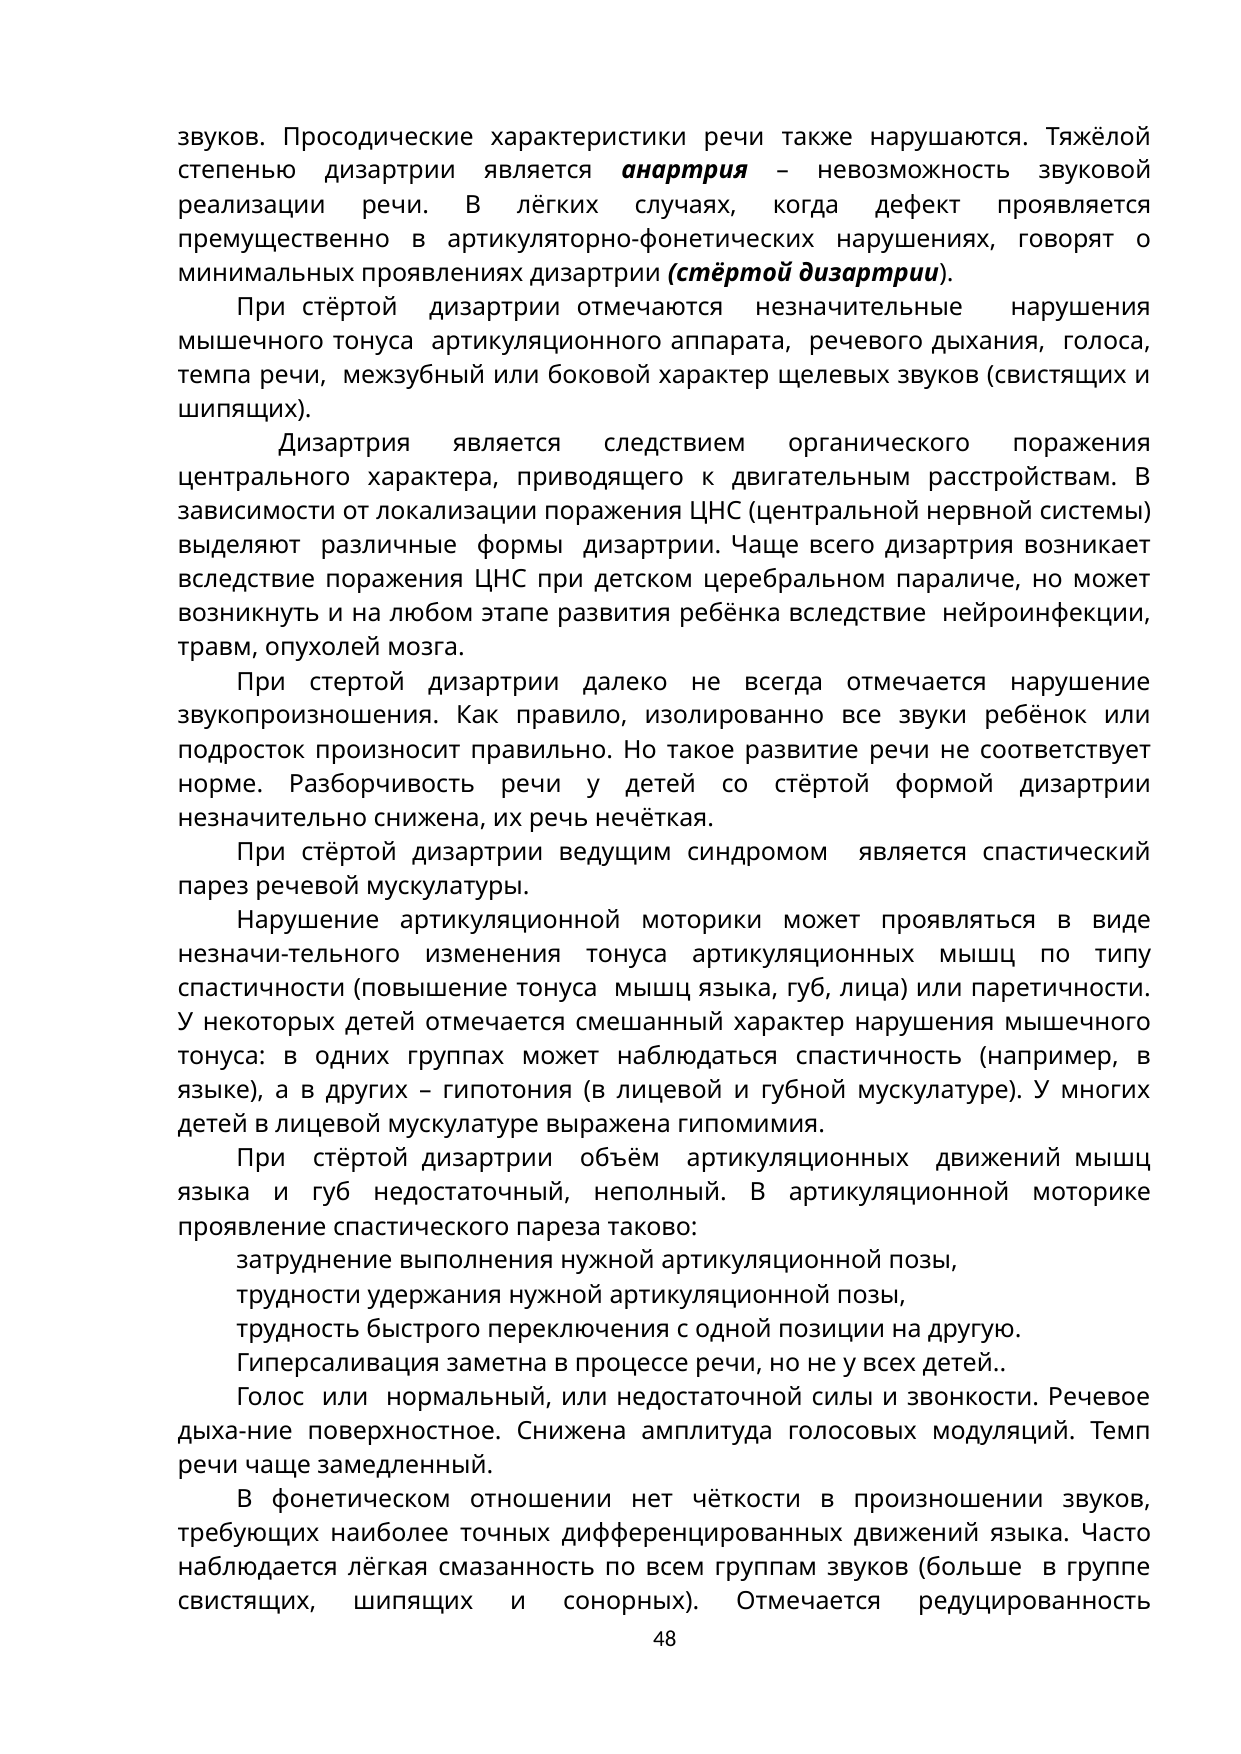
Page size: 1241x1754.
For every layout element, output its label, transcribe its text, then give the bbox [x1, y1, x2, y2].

text При стёртой дизартрии ведущим синдромом является спастический парез речевой мускулатуры. [177, 833, 1152, 902]
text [177, 1481, 1152, 1617]
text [177, 118, 1152, 288]
text При стертой дизартрии далеко не всегда отмечается нарушение звукопроизношения. Как правило, изолированно все звуки ребёнок или подросток произносит правильно. Но такое развитие речи не соответствует норме. Разборчивость речи у детей со стёртой формой дизартрии незначительно снижена, их речь нечёткая. [177, 663, 1152, 833]
text При стёртой дизартрии объём артикуляционных движений мышц языка и губ недостаточный, неполный. В артикуляционной моторике проявление спастического пареза таково: [177, 1140, 1152, 1242]
text трудности удержания нужной артикуляционной позы, [177, 1276, 1152, 1310]
text трудность быстрого переключения с одной позиции на другую. [177, 1310, 1152, 1344]
text При стёртой дизартрии отмечаются незначительные нарушения мышечного тонуса артикуляционного аппарата, речевого дыхания, голоса, темпа речи, межзубный или боковой характер щелевых звуков (свистящих и шипящих). [177, 288, 1152, 425]
text Нарушение артикуляционной моторики может проявляться в виде незначи-тельного изменения тонуса артикуляционных мышц по типу спастичности (повышение тонуса мышц языка, губ, лица) или паретичности. У некоторых детей отмечается смешанный характер нарушения мышечного тонуса: в одних группах может наблюдаться спастичность (например, в языке), а в других – гипотония (в лицевой и губной мускулатуре). У многих детей в лицевой мускулатуре выражена гипомимия. [177, 902, 1152, 1140]
text Гиперсаливация заметна в процессе речи, но не у всех детей.. [177, 1344, 1152, 1378]
text затруднение выполнения нужной артикуляционной позы, [177, 1242, 1152, 1276]
text Голос или нормальный, или недостаточной силы и звонкости. Речевое дыха-ние поверхностное. Снижена амплитуда голосовых модуляций. Темп речи чаще замедленный. [177, 1378, 1152, 1481]
text Дизартрия является следствием органического поражения центрального характера, приводящего к двигательным расстройствам. В зависимости от локализации поражения ЦНС (центральной нервной системы) выделяют различные формы дизартрии. Чаще всего дизартрия возникает вследствие поражения ЦНС при детском церебральном параличе, но может возникнуть и на любом этапе развития ребёнка вследствие нейроинфекции, травм, опухолей мозга. [177, 425, 1152, 663]
